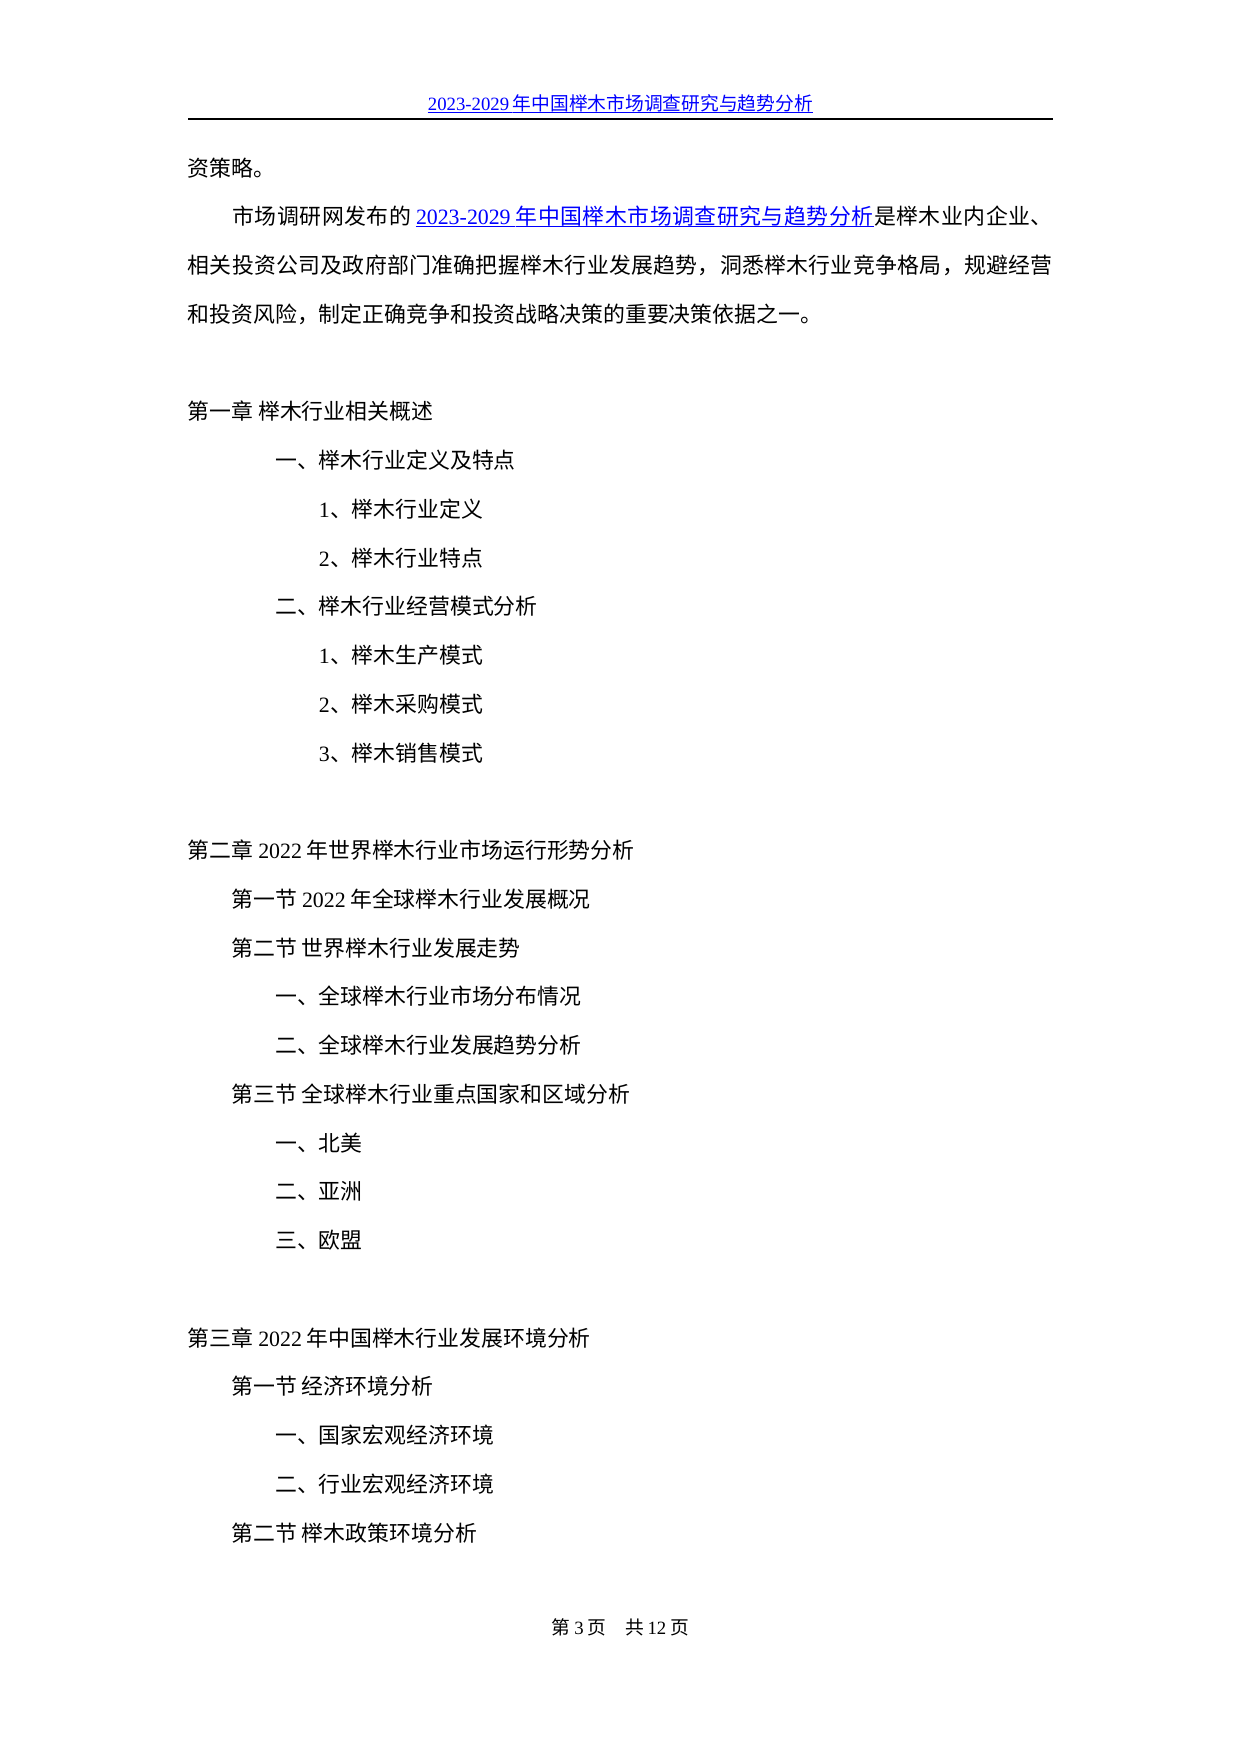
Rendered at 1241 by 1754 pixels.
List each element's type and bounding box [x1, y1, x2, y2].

text [187, 150, 1053, 1548]
